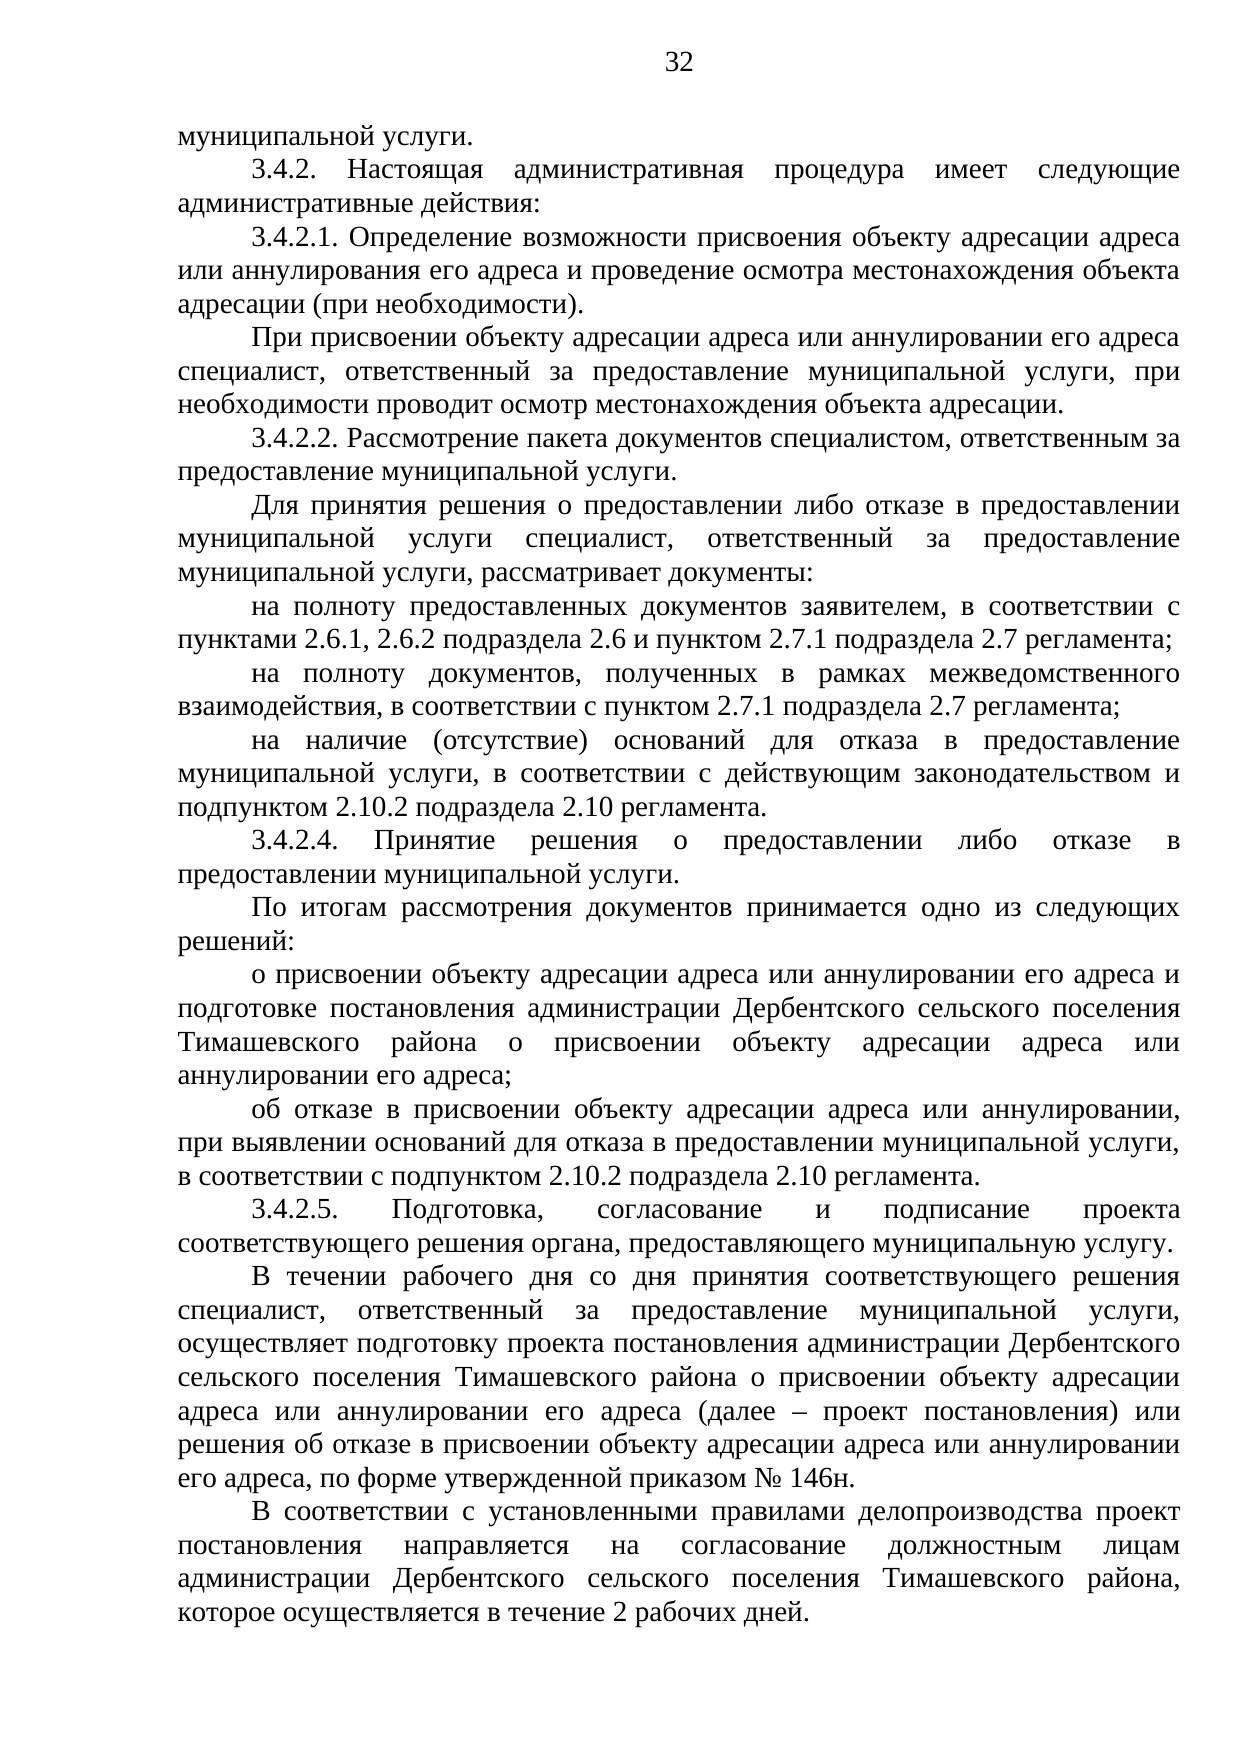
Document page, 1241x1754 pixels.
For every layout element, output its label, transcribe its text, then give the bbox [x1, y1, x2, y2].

text 3.4.2.5. Подготовка, согласование и подписание проекта соответствующего решения органа, предоставляющего муниципальную услугу. [177, 1191, 1181, 1258]
text 3.4.2. Настоящая административная процедура имеет следующие административные действия: [177, 152, 1181, 219]
text о присвоении объекту адресации адреса или аннулировании его адреса и подготовке постановления администрации Дербентского сельского поселения Тимашевского района о присвоении объекту адресации адреса или аннулировании его адреса; [177, 957, 1181, 1091]
text на полноту предоставленных документов заявителем, в соответствии с пунктами 2.6.1, 2.6.2 подраздела 2.6 и пунктом 2.7.1 подраздела 2.7 регламента; [177, 588, 1181, 655]
text 3.4.2.4. Принятие решения о предоставлении либо отказе в предоставлении муниципальной услуги. [177, 822, 1181, 889]
text Для принятия решения о предоставлении либо отказе в предоставлении муниципальной услуги специалист, ответственный за предоставление муниципальной услуги, рассматривает документы: [177, 487, 1181, 588]
text В течении рабочего дня со дня принятия соответствующего решения специалист, ответственный за предоставление муниципальной услуги, осуществляет подготовку проекта постановления администрации Дербентского сельского поселения Тимашевского района о присвоении объекту адресации адреса или аннулировании его адреса (далее – проект постановления) или решения об отказе в присвоении объекту адресации адреса или аннулировании его адреса, по форме утвержденной приказом № 146н. [177, 1258, 1181, 1493]
text на наличие (отсутствие) оснований для отказа в предоставление муниципальной услуги, в соответствии с действующим законодательством и подпунктом 2.10.2 подраздела 2.10 регламента. [177, 722, 1181, 822]
text В соответствии с установленными правилами делопроизводства проект постановления направляется на согласование должностным лицам администрации Дербентского сельского поселения Тимашевского района, которое осуществляется в течение 2 рабочих дней. [177, 1493, 1181, 1627]
text об отказе в присвоении объекту адресации адреса или аннулировании, при выявлении оснований для отказа в предоставлении муниципальной услуги, в соответствии с подпунктом 2.10.2 подраздела 2.10 регламента. [177, 1091, 1181, 1191]
text 3.4.2.2. Рассмотрение пакета документов специалистом, ответственным за предоставление муниципальной услуги. [177, 420, 1181, 487]
text По итогам рассмотрения документов принимается одно из следующих решений: [177, 889, 1181, 957]
text 3.4.2.1. Определение возможности присвоения объекту адресации адреса или аннулирования его адреса и проведение осмотра местонахождения объекта адресации (при необходимости). [177, 219, 1181, 319]
text на полноту документов, полученных в рамках межведомственного взаимодействия, в соответствии с пунктом 2.7.1 подраздела 2.7 регламента; [177, 655, 1181, 722]
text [177, 118, 1181, 152]
text При присвоении объекту адресации адреса или аннулировании его адреса специалист, ответственный за предоставление муниципальной услуги, при необходимости проводит осмотр местонахождения объекта адресации. [177, 319, 1181, 420]
